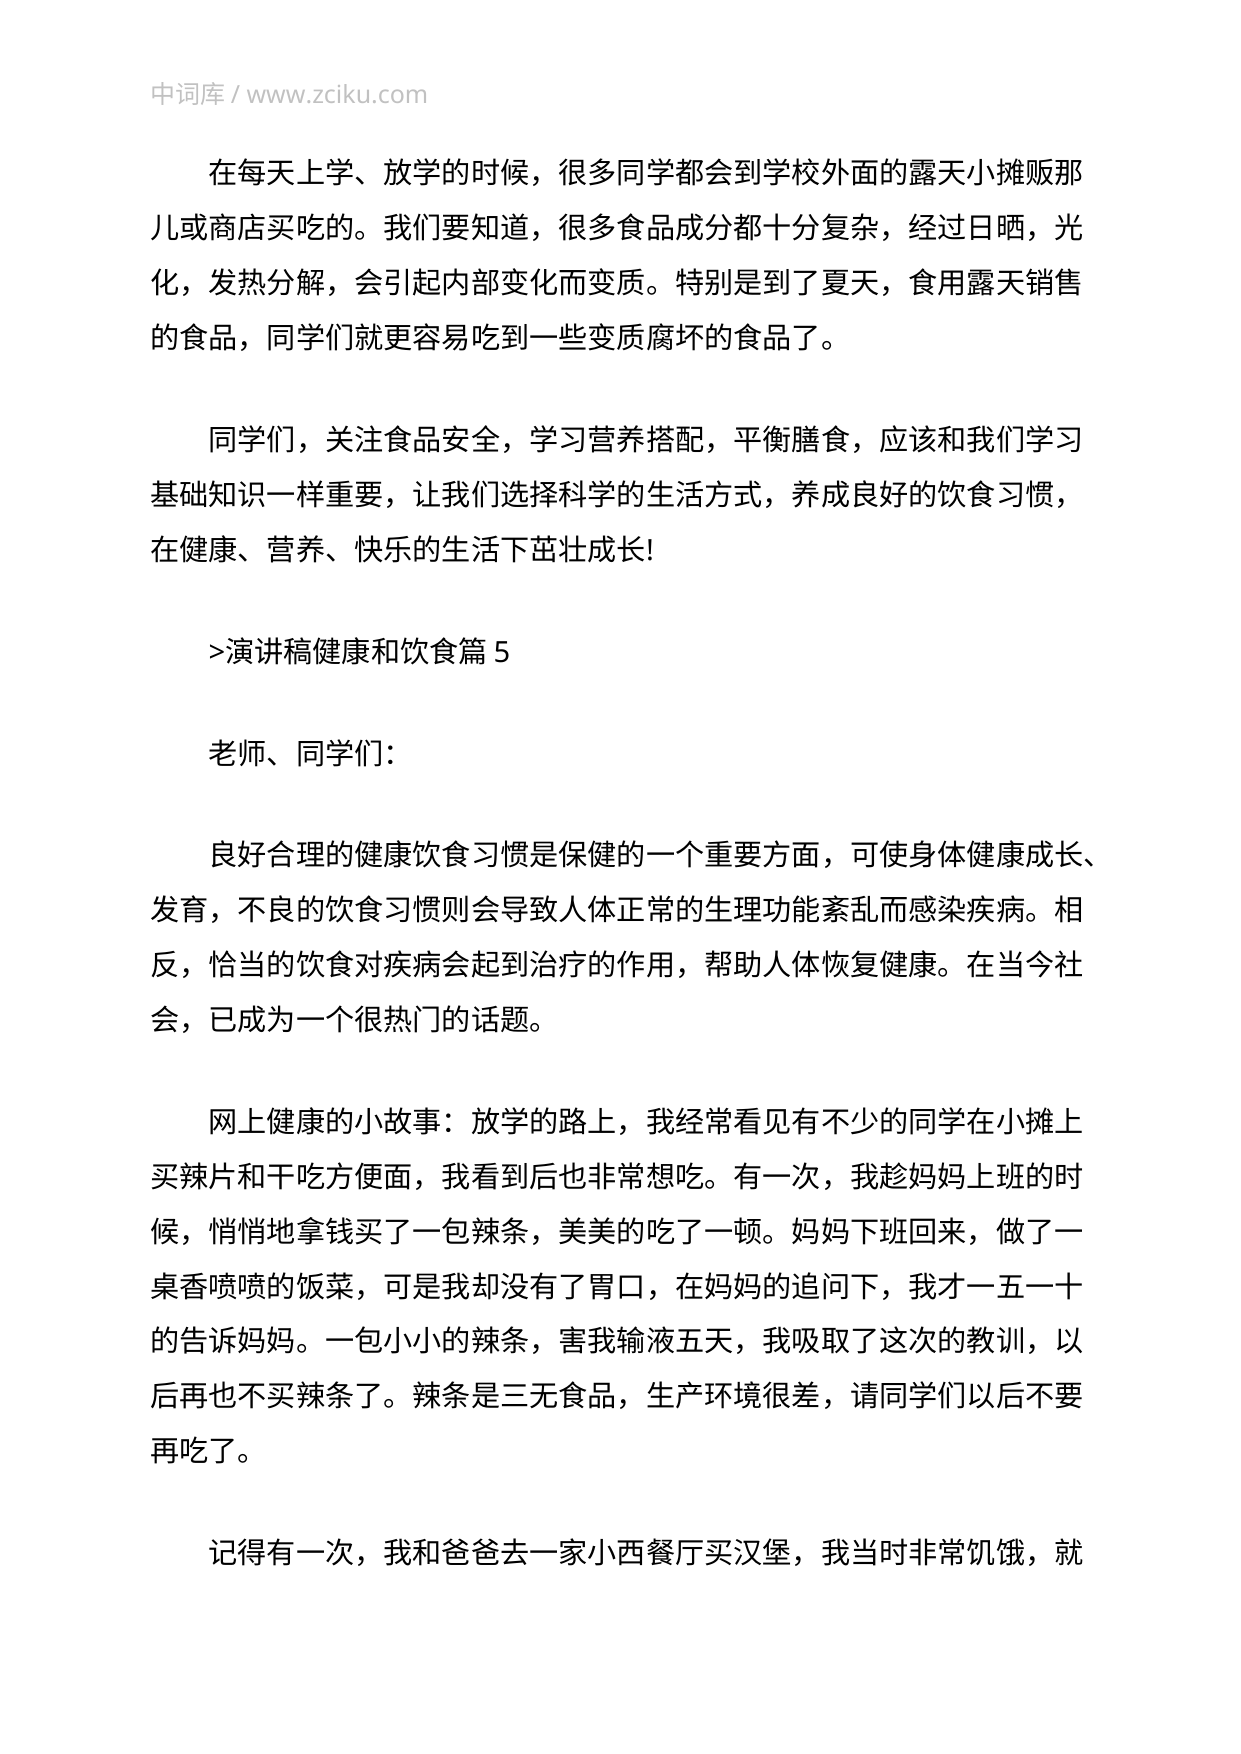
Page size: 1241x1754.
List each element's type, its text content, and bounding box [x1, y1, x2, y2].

text >演讲稿健康和饮食篇5 [150, 628, 1090, 671]
text 同学们，关注食品安全，学习营养搭配，平衡膳食，应该和我们学习基础知识一样重要，让我们选择科学的生活方式，养成良好的饮食习惯，在健康、营养、快乐的生活下茁壮成长! [150, 416, 1090, 569]
text 良好合理的健康饮食习惯是保健的一个重要方面，可使身体健康成长、发育，不良的饮食习惯则会导致人体正常的生理功能紊乱而感染疾病。相反，恰当的饮食对疾病会起到治疗的作用，帮助人体恢复健康。在当今社会，已成为一个很热门的话题。 [150, 832, 1090, 1039]
text 网上健康的小故事：放学的路上，我经常看见有不少的同学在小摊上买辣片和干吃方便面，我看到后也非常想吃。有一次，我趁妈妈上班的时候，悄悄地拿钱买了一包辣条，美美的吃了一顿。妈妈下班回来，做了一桌香喷喷的饭菜，可是我却没有了胃口，在妈妈的追问下，我才一五一十的告诉妈妈。一包小小的辣条，害我输液五天，我吸取了这次的教训，以后再也不买辣条了。辣条是三无食品，生产环境很差，请同学们以后不要再吃了。 [150, 1098, 1090, 1470]
text 在每天上学、放学的时候，很多同学都会到学校外面的露天小摊贩那儿或商店买吃的。我们要知道，很多食品成分都十分复杂，经过日晒，光化，发热分解，会引起内部变化而变质。特别是到了夏天，食用露天销售的食品，同学们就更容易吃到一些变质腐坏的食品了。 [150, 150, 1090, 357]
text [150, 1529, 1090, 1572]
text 老师、同学们： [150, 730, 1090, 772]
